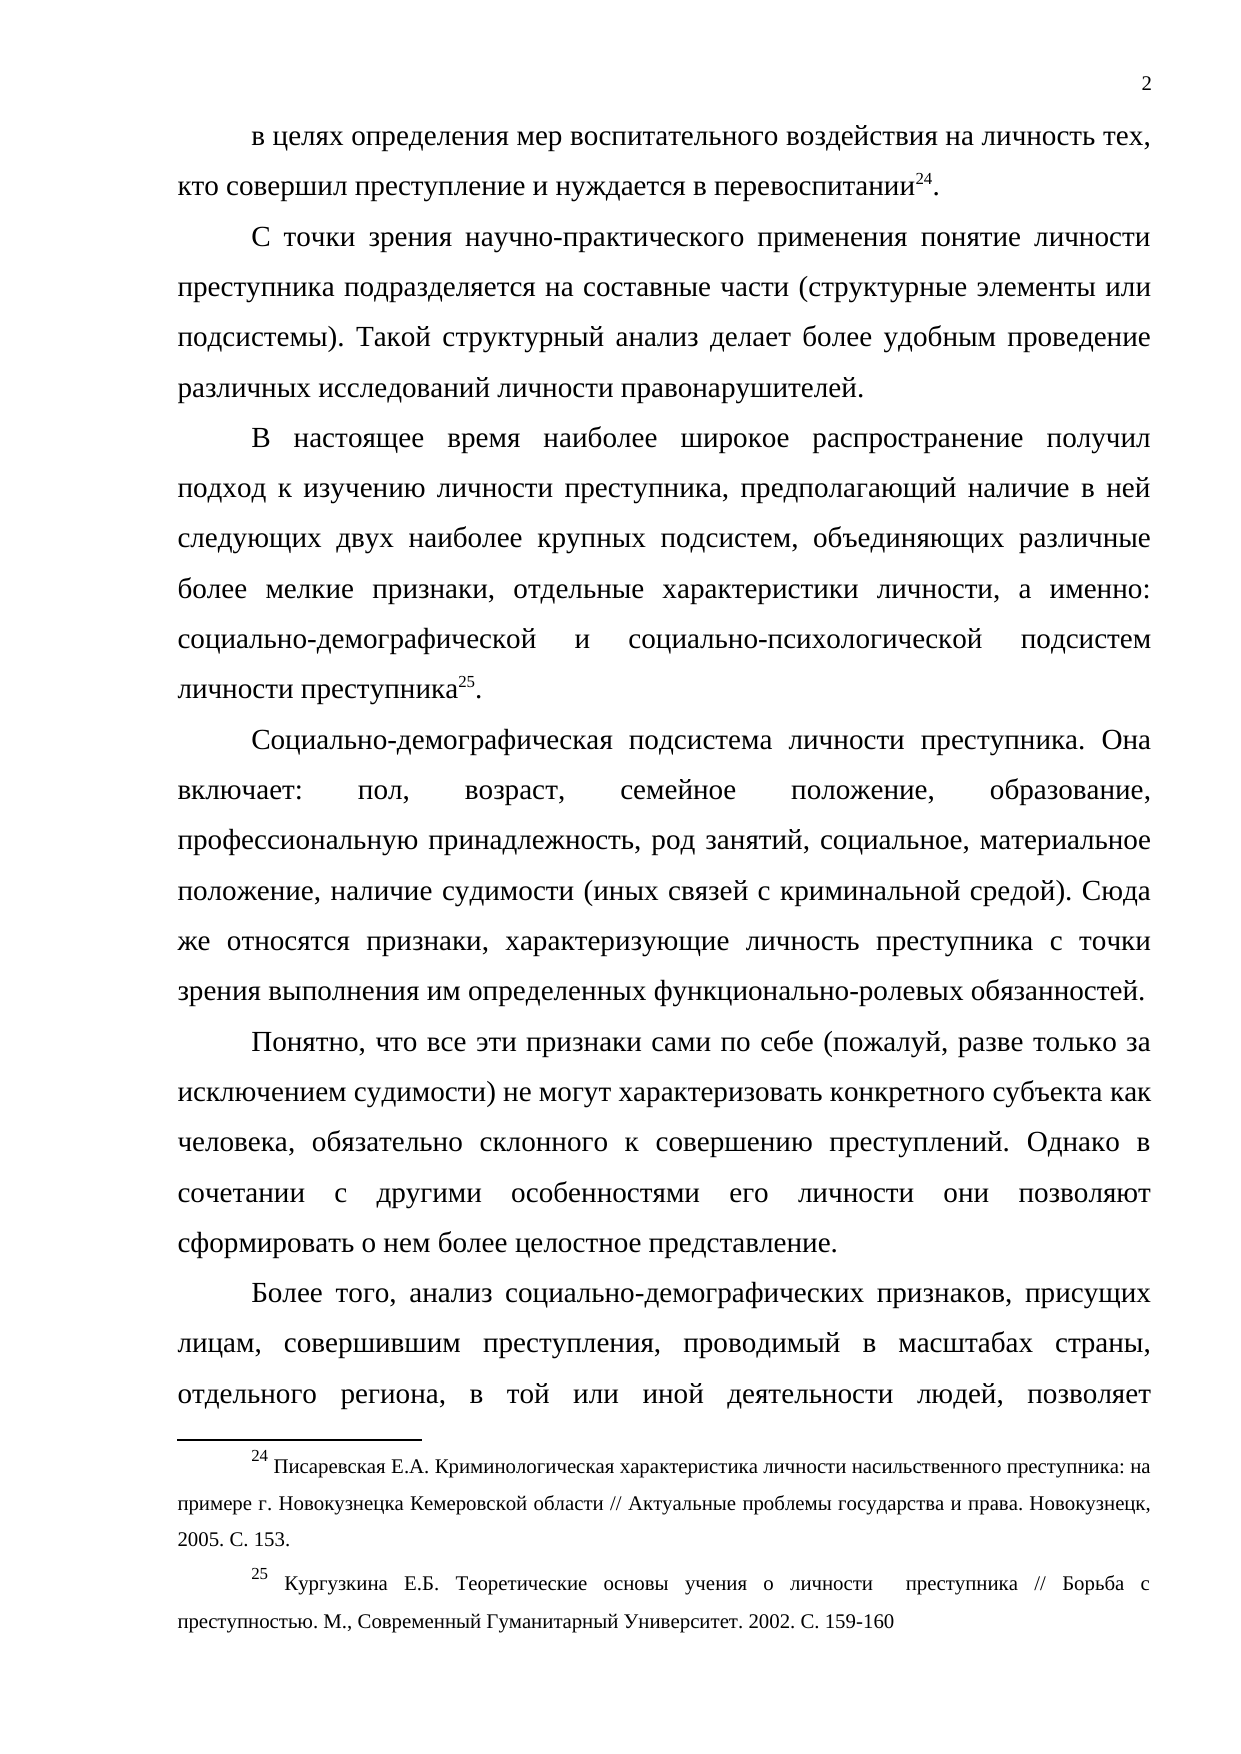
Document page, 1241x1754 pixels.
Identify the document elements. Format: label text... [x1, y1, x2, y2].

text С точки зрения научно-практического применения понятие личности преступника подразделяется на составные части (структурные элементы или подсистемы). Такой структурный анализ делает более удобным проведение различных исследований личности правонарушителей. [177, 219, 1152, 403]
text Социально-демографическая подсистема личности преступника. Она включает: пол, возраст, семейное положение, образование, профессиональную принадлежность, род занятий, социальное, материальное положение, наличие судимости (иных связей с криминальной средой). Сюда же относятся признаки, характеризующие личность преступника с точки зрения выполнения им определенных функционально-ролевых обязанностей. [177, 722, 1152, 1007]
text Понятно, что все эти признаки сами по себе (пожалуй, разве только за исключением судимости) не могут характеризовать конкретного субъекта как человека, обязательно склонного к совершению преступлений. Однако в сочетании с другими особенностями его личности они позволяют сформировать о нем более целостное представление. [177, 1024, 1152, 1258]
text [177, 1275, 1152, 1409]
text в целях определения мер воспитательного воздействия на личность тех, кто совершил преступление и нуждается в перевоспитании. [177, 118, 1152, 202]
text В настоящее время наиболее широкое распространение получил подход к изучению личности преступника, предполагающий наличие в ней следующих двух наиболее крупных подсистем, объединяющих различные более мелкие признаки, отдельные характеристики личности, а именно: социально-демографической и социально-психологической подсистем личности преступника. [177, 420, 1152, 705]
